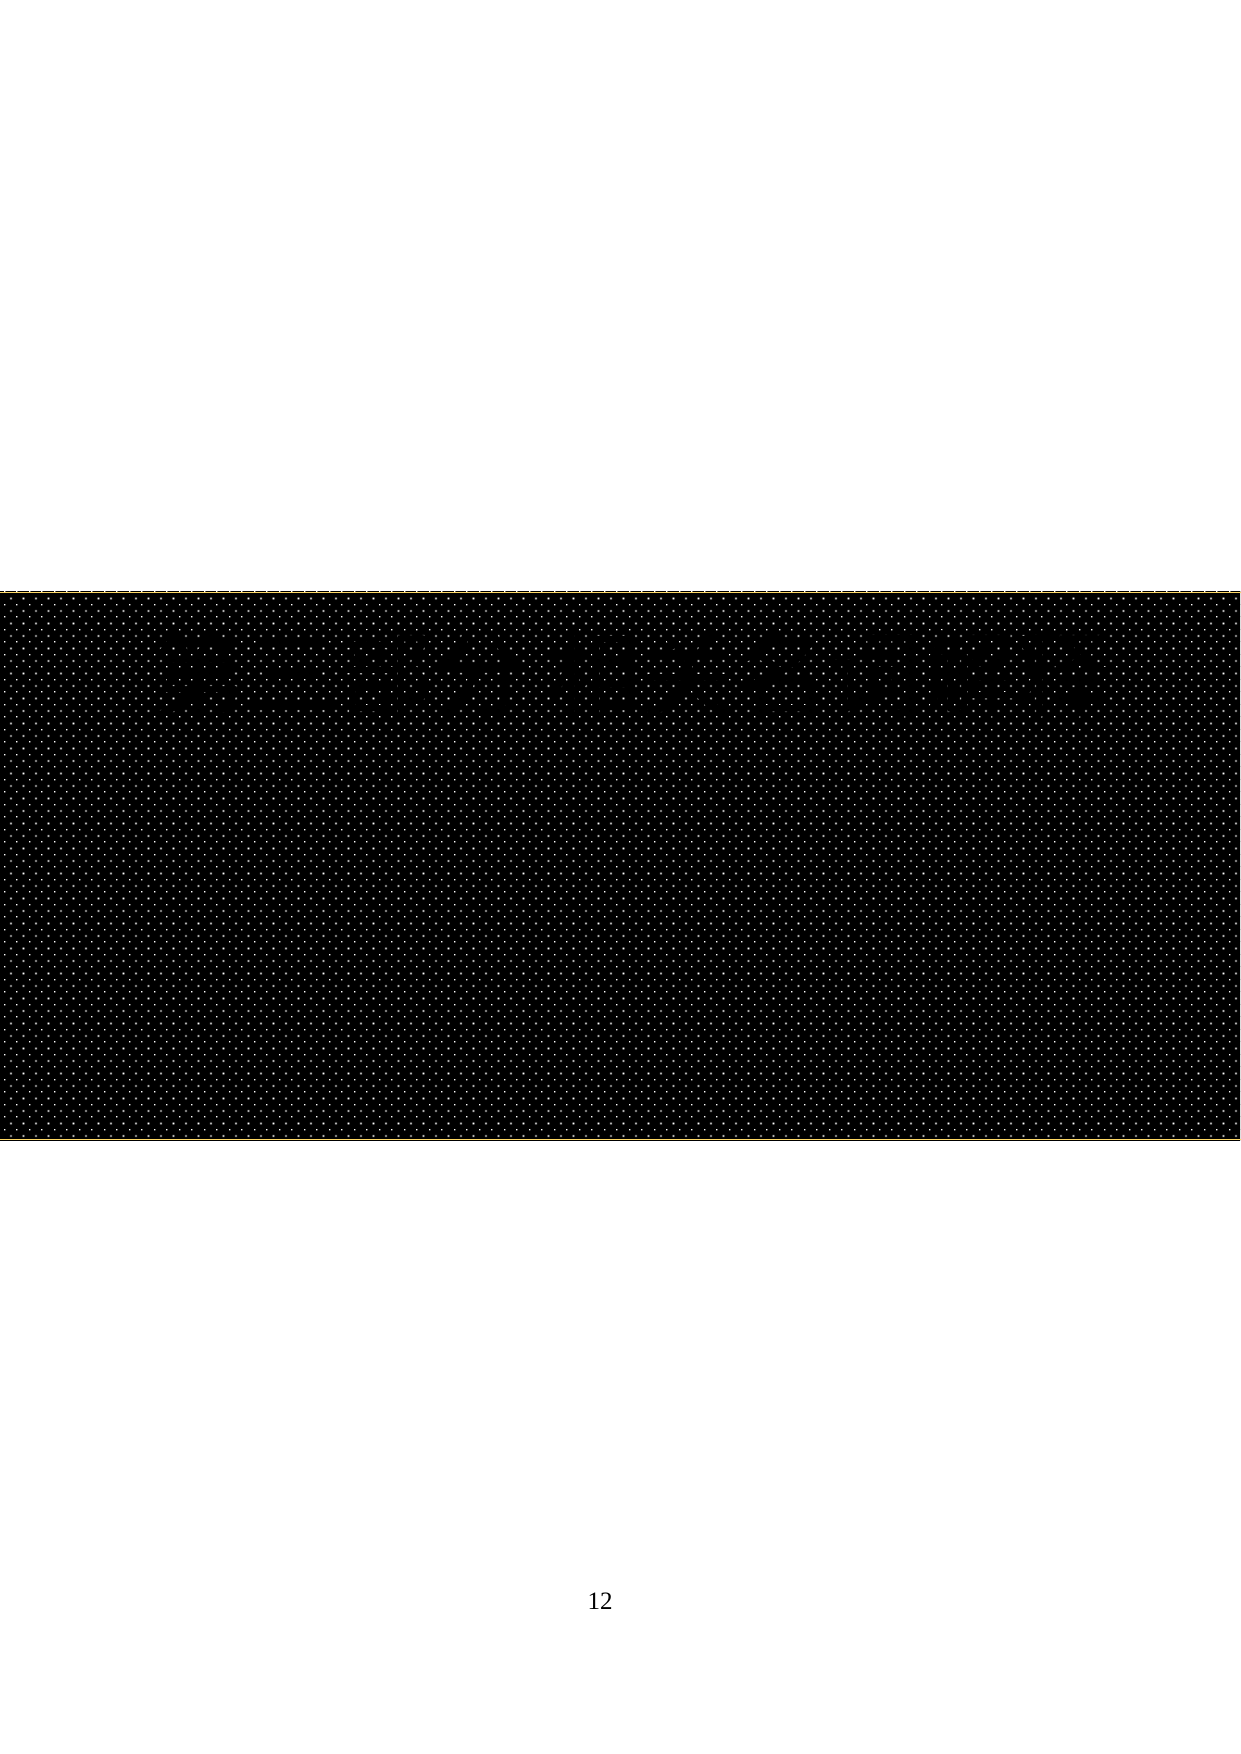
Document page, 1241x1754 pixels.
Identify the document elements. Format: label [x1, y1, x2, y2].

picture [0, 593, 1241, 1139]
